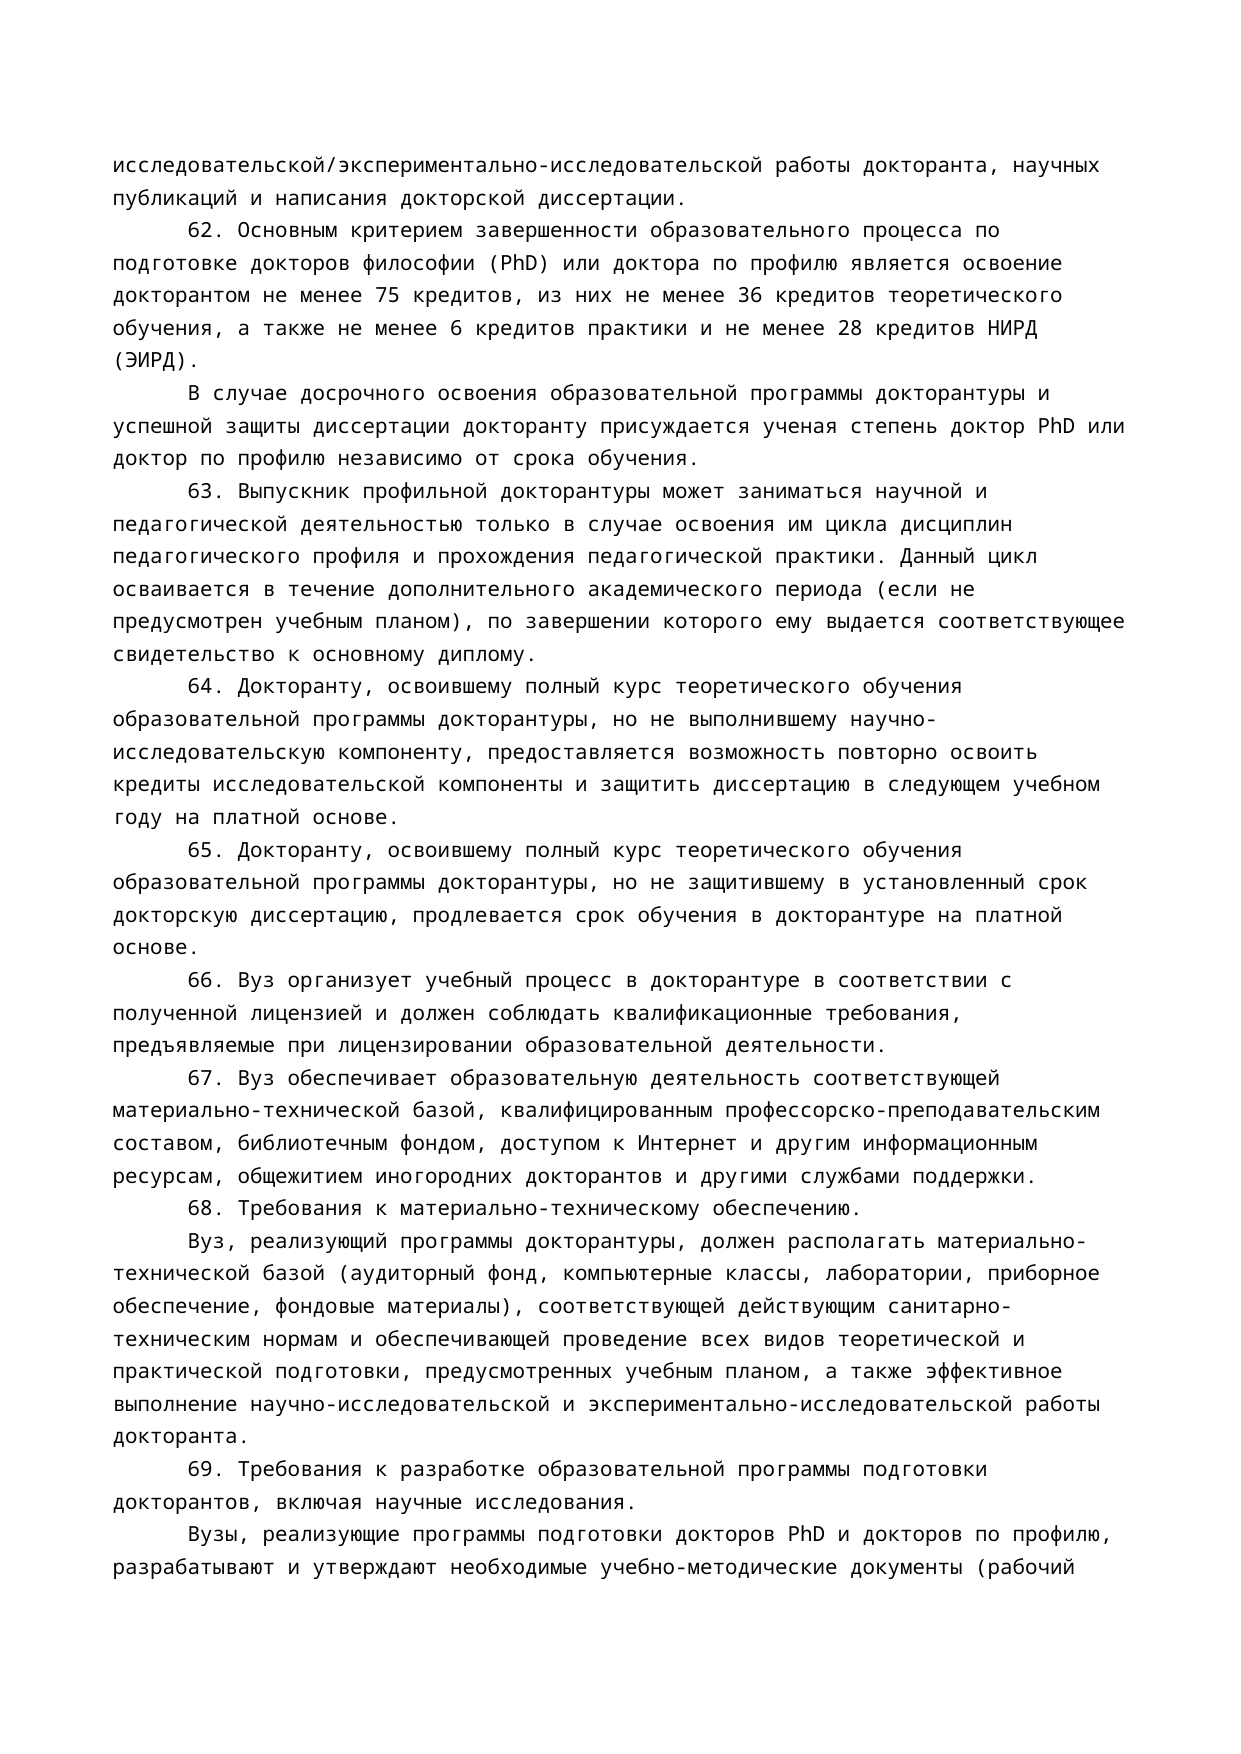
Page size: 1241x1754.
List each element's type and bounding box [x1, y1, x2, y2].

text [112, 150, 1128, 1580]
